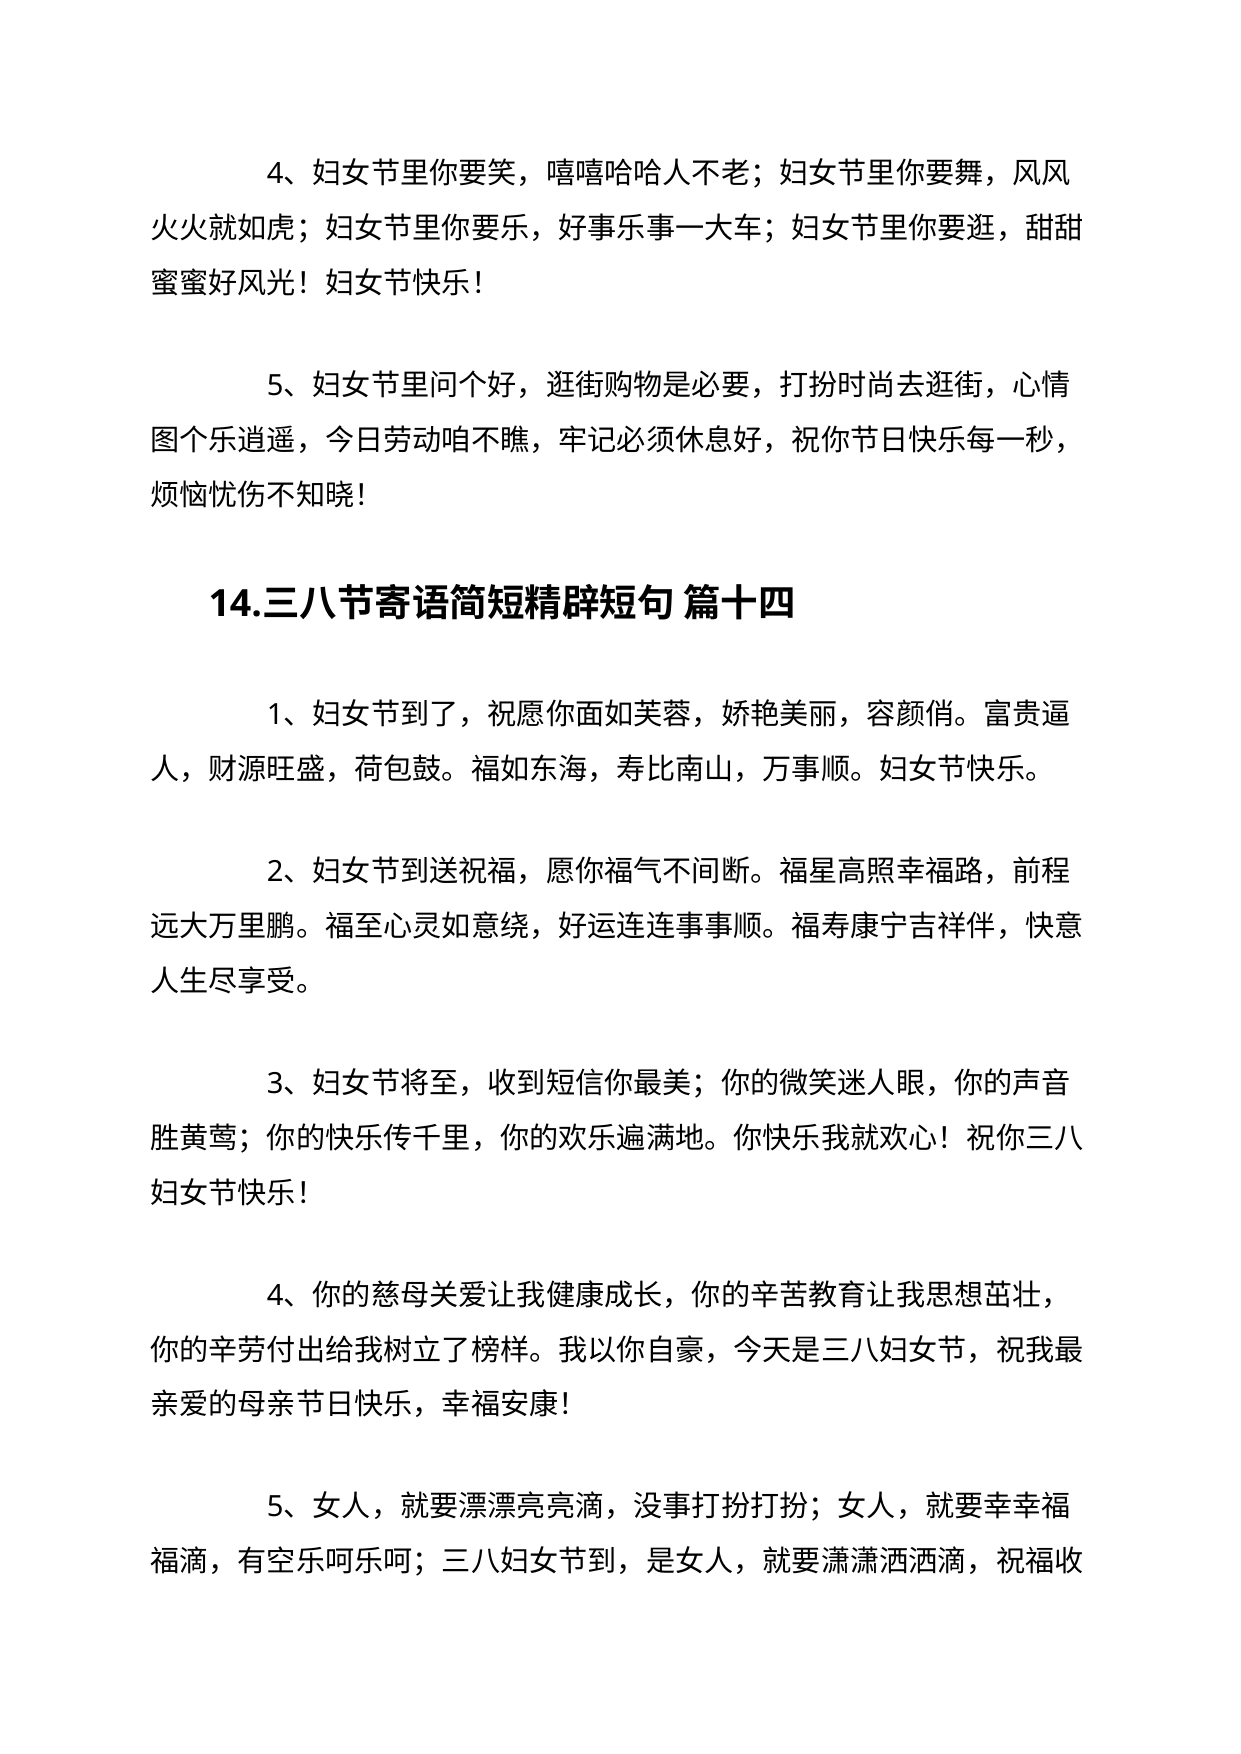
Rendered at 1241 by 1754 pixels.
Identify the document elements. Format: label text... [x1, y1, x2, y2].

text 2、妇女节到送祝福，愿你福气不间断。福星高照幸福路，前程远大万里鹏。福至心灵如意绕，好运连连事事顺。福寿康宁吉祥伴，快意人生尽享受。 [150, 848, 1090, 1000]
text 14.三八节寄语简短精辟短句 篇十四 [150, 573, 1090, 628]
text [150, 1483, 1090, 1580]
text 5、妇女节里问个好，逛街购物是必要，打扮时尚去逛街，心情图个乐逍遥，今日劳动咱不瞧，牢记必须休息好，祝你节日快乐每一秒，烦恼忧伤不知晓！ [150, 362, 1090, 514]
text 4、妇女节里你要笑，嘻嘻哈哈人不老；妇女节里你要舞，风风火火就如虎；妇女节里你要乐，好事乐事一大车；妇女节里你要逛，甜甜蜜蜜好风光！妇女节快乐！ [150, 150, 1090, 302]
text 3、妇女节将至，收到短信你最美；你的微笑迷人眼，你的声音胜黄莺；你的快乐传千里，你的欢乐遍满地。你快乐我就欢心！祝你三八妇女节快乐！ [150, 1059, 1090, 1212]
text 4、你的慈母关爱让我健康成长，你的辛苦教育让我思想茁壮，你的辛劳付出给我树立了榜样。我以你自豪，今天是三八妇女节，祝我最亲爱的母亲节日快乐，幸福安康！ [150, 1271, 1090, 1423]
text 1、妇女节到了，祝愿你面如芙蓉，娇艳美丽，容颜俏。富贵逼人，财源旺盛，荷包鼓。福如东海，寿比南山，万事顺。妇女节快乐。 [150, 691, 1090, 788]
